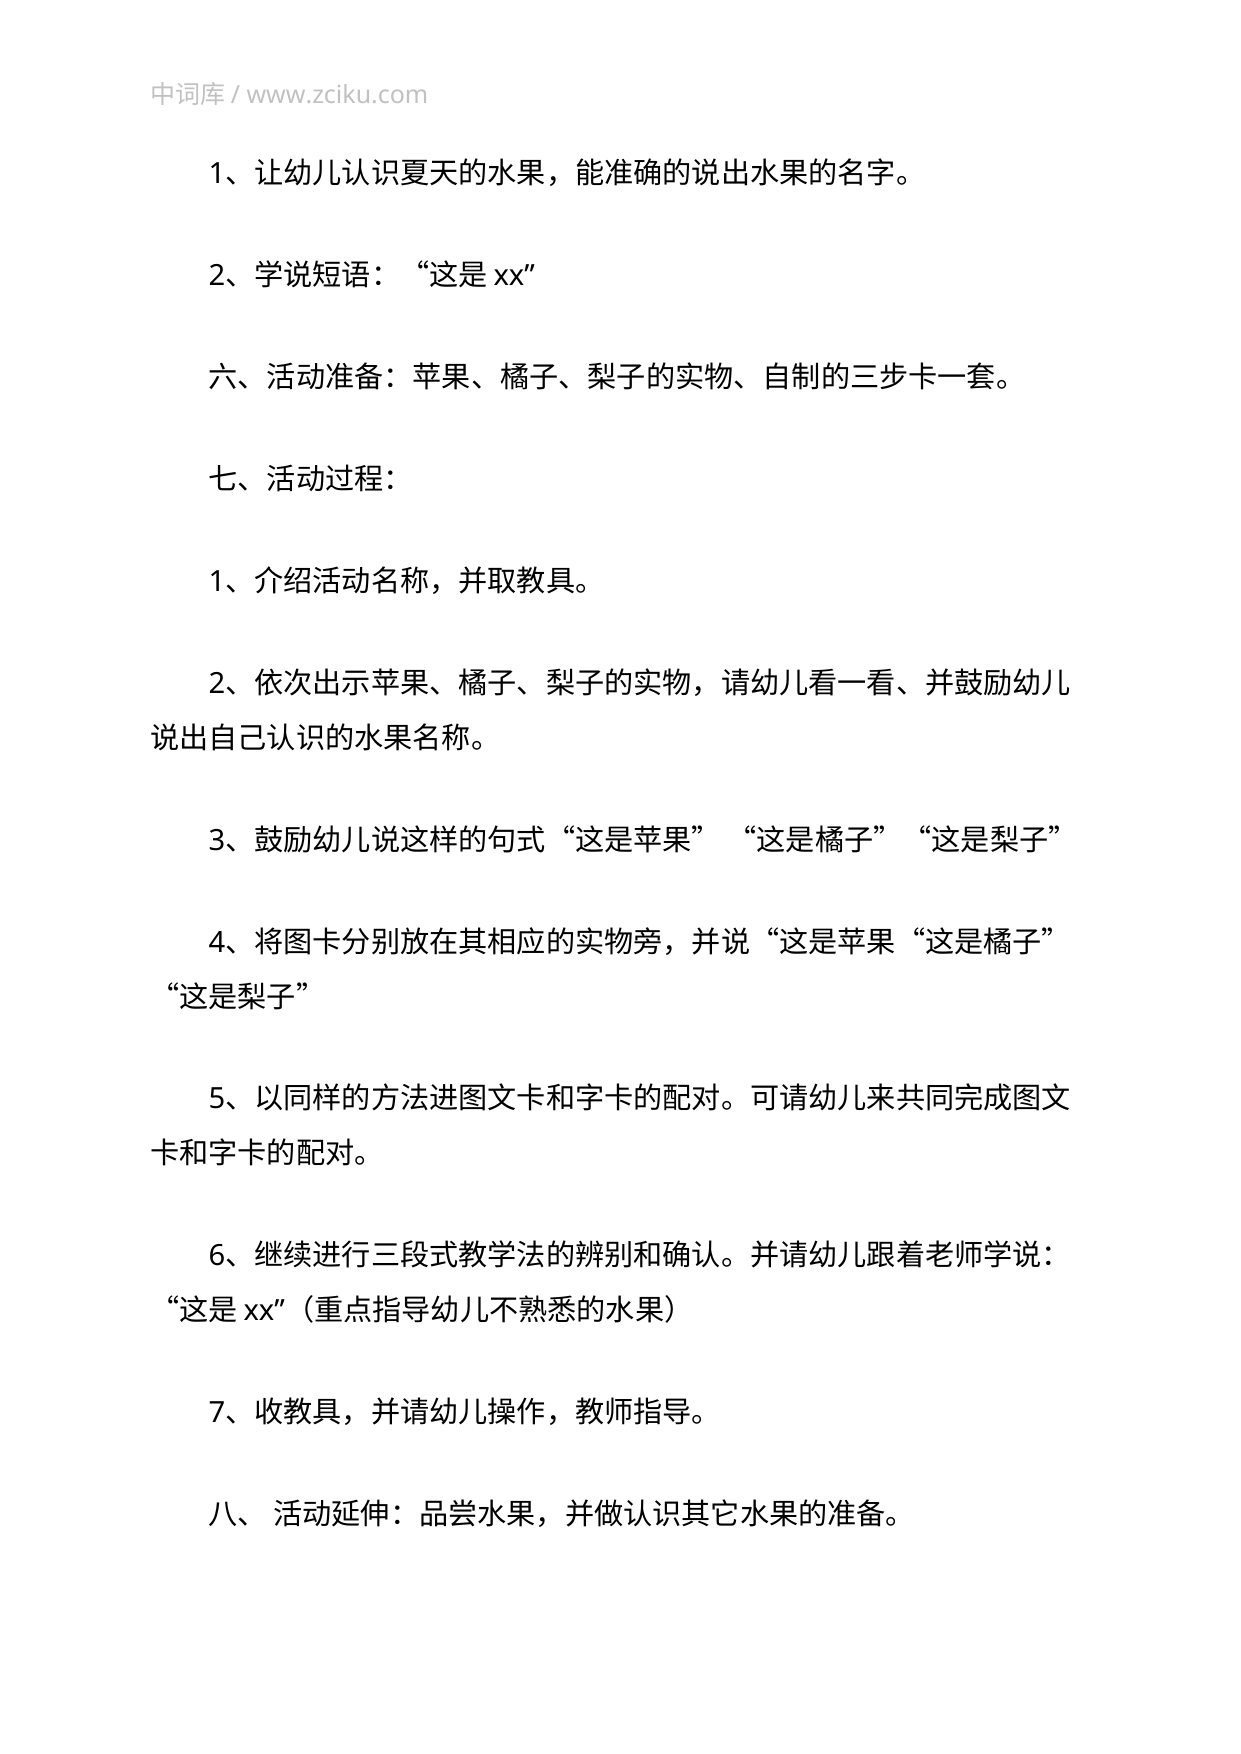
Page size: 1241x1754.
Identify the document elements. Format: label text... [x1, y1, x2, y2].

text 六、活动准备：苹果、橘子、梨子的实物、自制的三步卡一套。 [150, 354, 1090, 396]
text 1、让幼儿认识夏天的水果，能准确的说出水果的名字。 [150, 150, 1090, 192]
text 3、鼓励幼儿说这样的句式“这是苹果” “这是橘子”“这是梨子” [150, 816, 1090, 859]
text 5、以同样的方法进图文卡和字卡的配对。可请幼儿来共同完成图文卡和字卡的配对。 [150, 1075, 1090, 1172]
text 6、继续进行三段式教学法的辨别和确认。并请幼儿跟着老师学说：“这是xx”（重点指导幼儿不熟悉的水果） [150, 1232, 1090, 1329]
text 7、收教具，并请幼儿操作，教师指导。 [150, 1389, 1090, 1431]
text 八、 活动延伸：品尝水果，并做认识其它水果的准备。 [150, 1491, 1090, 1533]
text 1、介绍活动名称，并取教具。 [150, 557, 1090, 600]
text 2、学说短语：“这是xx” [150, 252, 1090, 294]
text 七、活动过程： [150, 456, 1090, 498]
text 4、将图卡分别放在其相应的实物旁，并说“这是苹果“这是橘子”“这是梨子” [150, 918, 1090, 1016]
text 2、依次出示苹果、橘子、梨子的实物，请幼儿看一看、并鼓励幼儿说出自己认识的水果名称。 [150, 659, 1090, 757]
